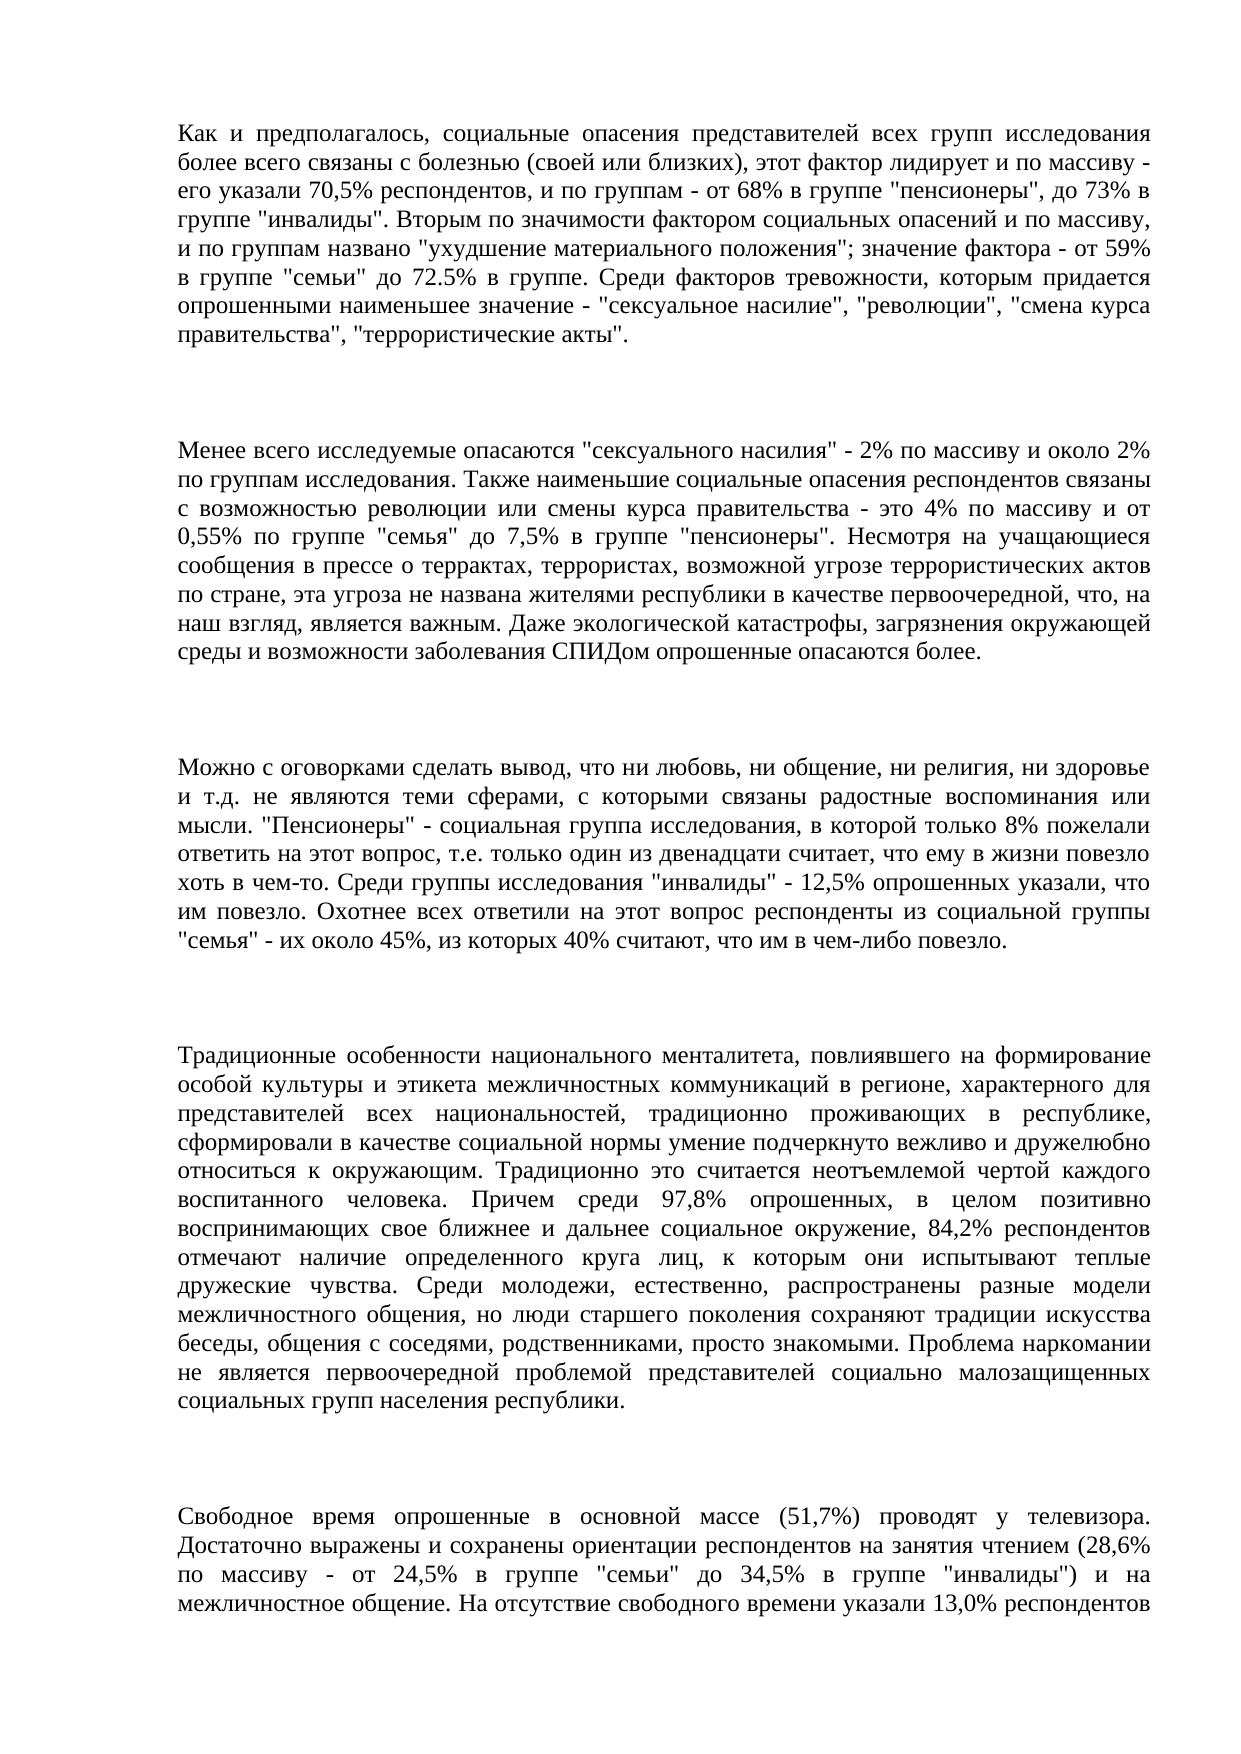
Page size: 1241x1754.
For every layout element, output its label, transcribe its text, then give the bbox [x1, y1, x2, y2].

text Можно с оговорками сделать вывод, что ни любовь, ни общение, ни религия, ни здоровье и т.д. не являются теми сферами, с которыми связаны радостные воспоминания или мысли. "Пенсионеры" - социальная группа исследования, в которой только 8% пожелали ответить на этот вопрос, т.е. только один из двенадцати считает, что ему в жизни повезло хоть в чем-то. Среди группы исследования "инвалиды" - 12,5% опрошенных указали, что им повезло. Охотнее всех ответили на этот вопрос респонденты из социальной группы "семья" - их около 45%, из которых 40% считают, что им в чем-либо повезло. [177, 752, 1152, 953]
text Менее всего исследуемые опасаются "сексуального насилия" - 2% по массиву и около 2% по группам исследования. Также наименьшие социальные опасения респондентов связаны с возможностью революции или смены курса правительства - это 4% по массиву и от 0,55% по группе "семья" до 7,5% в группе "пенсионеры". Несмотря на учащающиеся сообщения в прессе о террактах, террористах, возможной угрозе террористических актов по стране, эта угроза не названа жителями республики в качестве первоочередной, что, на наш взгляд, является важным. Даже экологической катастрофы, загрязнения окружающей среды и возможности заболевания СПИДом опрошенные опасаются более. [177, 435, 1152, 665]
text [177, 1501, 1152, 1616]
text Традиционные особенности национального менталитета, повлиявшего на формирование особой культуры и этикета межличностных коммуникаций в регионе, характерного для представителей всех национальностей, традиционно проживающих в республике, сформировали в качестве социальной нормы умение подчеркнуто вежливо и дружелюбно относиться к окружающим. Традиционно это считается неотъемлемой чертой каждого воспитанного человека. Причем среди 97,8% опрошенных, в целом позитивно воспринимающих свое ближнее и дальнее социальное окружение, 84,2% респондентов отмечают наличие определенного круга лиц, к которым они испытывают теплые дружеские чувства. Среди молодежи, естественно, распространены разные модели межличностного общения, но люди старшего поколения сохраняют традиции искусства беседы, общения с соседями, родственниками, просто знакомыми. Проблема наркомании не является первоочередной проблемой представителей социально малозащищенных социальных групп населения республики. [177, 1041, 1152, 1414]
text Как и предполагалось, социальные опасения представителей всех групп исследования более всего связаны с болезнью (своей или близких), этот фактор лидирует и по массиву - его указали 70,5% респондентов, и по группам - от 68% в группе "пенсионеры", до 73% в группе "инвалиды". Вторым по значимости фактором социальных опасений и по массиву, и по группам названо "ухудшение материального положения"; значение фактора - от 59% в группе "семьи" до 72.5% в группе. Среди факторов тревожности, которым придается опрошенными наименьшее значение - "сексуальное насилие", "революции", "смена курса правительства", "террористические акты". [177, 118, 1152, 348]
